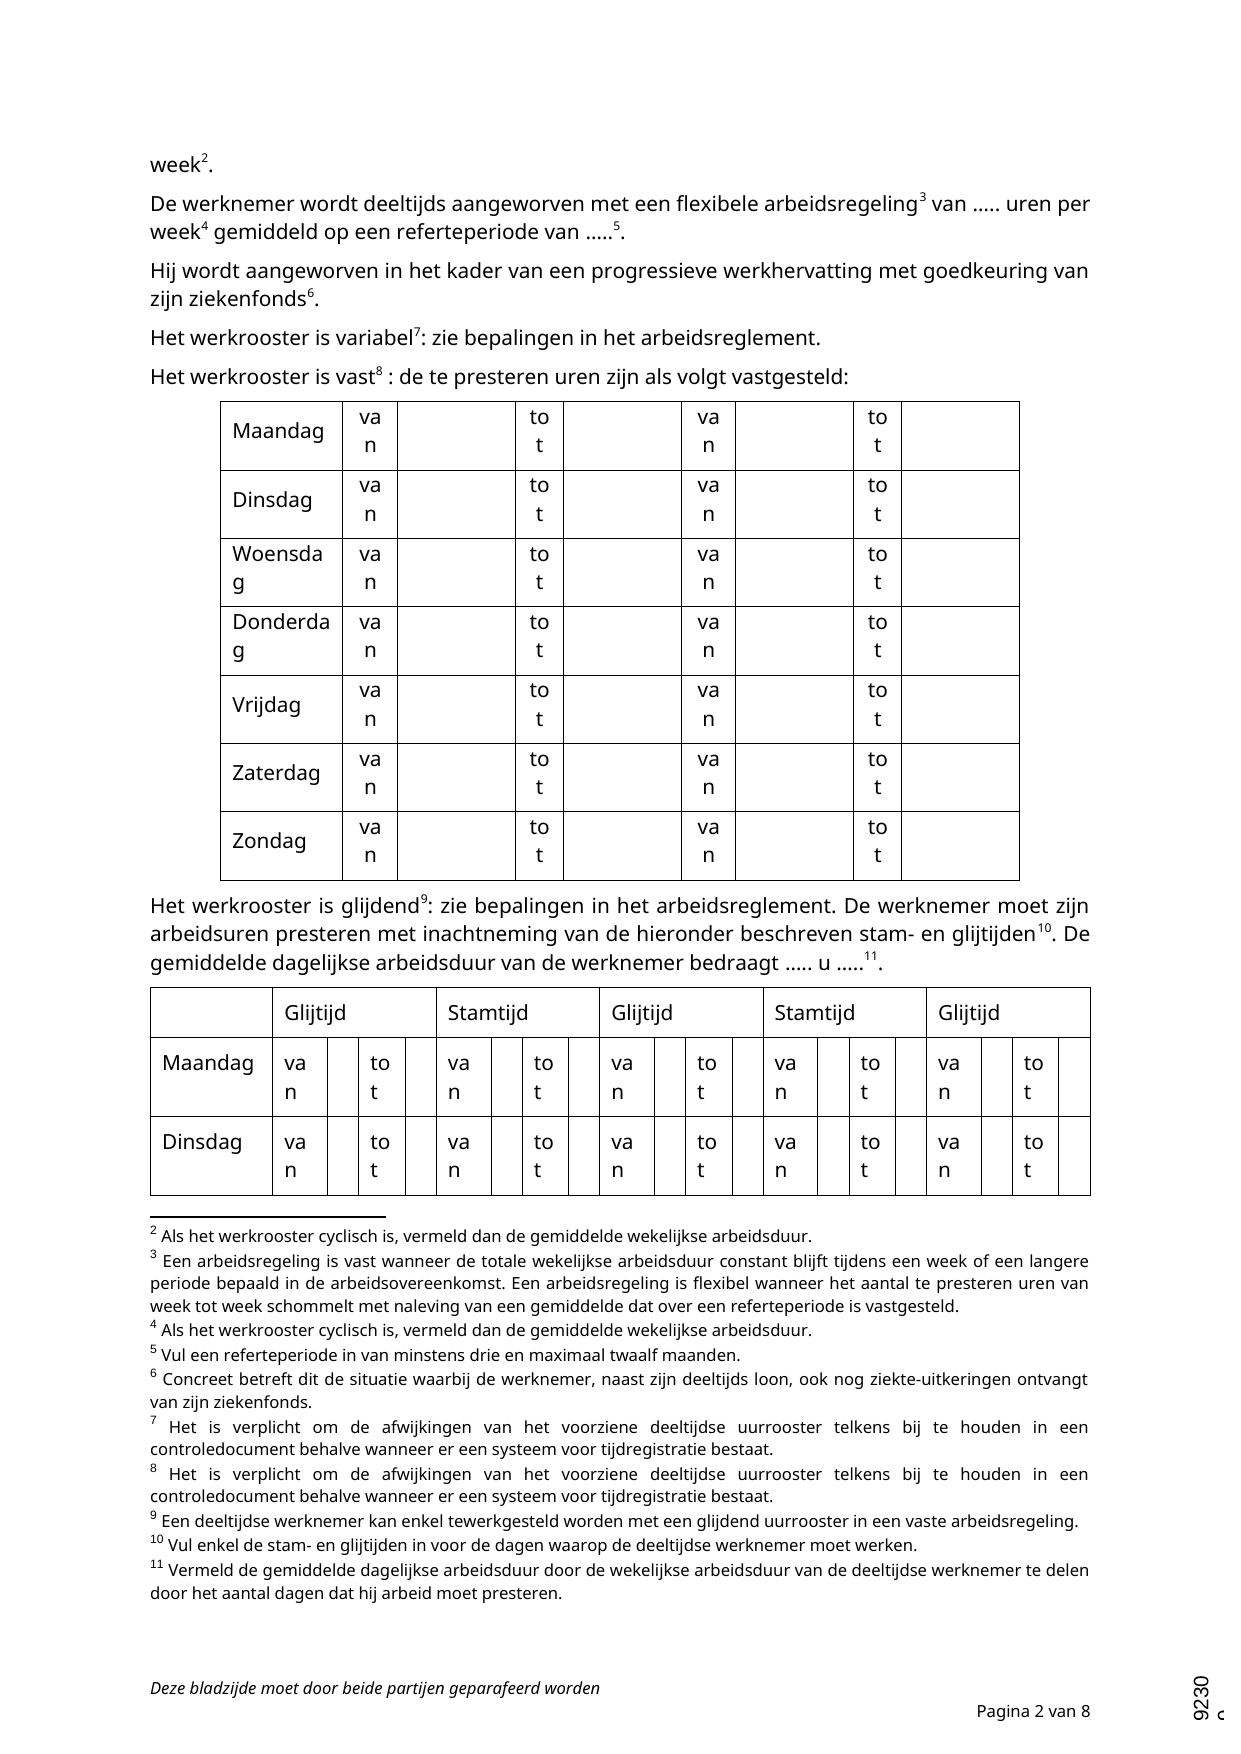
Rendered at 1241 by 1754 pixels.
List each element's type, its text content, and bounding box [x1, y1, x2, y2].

table_cell tot [1013, 1038, 1058, 1116]
table_cell [736, 539, 853, 606]
table_cell van [682, 744, 735, 811]
table_cell tot [854, 607, 901, 674]
table_cell tot [854, 676, 901, 743]
table_cell [328, 1117, 358, 1194]
table_cell van [764, 1038, 817, 1116]
text Het werkrooster is glijdend: zie bepalingen in het arbeidsreglement. De werknemer moet zijn arbeidsuren presteren met inachtneming van de hieronder beschreven stam- en glijtijden. De gemiddelde dagelijkse arbeidsduur van de werknemer bedraagt u . [150, 891, 1090, 976]
table_cell [398, 676, 515, 743]
table_cell van [343, 676, 397, 743]
table_cell van [927, 1117, 981, 1194]
table_cell [902, 539, 1019, 606]
table_cell tot [686, 1117, 732, 1194]
table_header Maandag [221, 402, 342, 469]
table_cell tot [359, 1038, 405, 1116]
table_cell van [437, 1038, 491, 1116]
table_cell [902, 744, 1019, 811]
table_cell van [343, 539, 397, 606]
table_cell [736, 471, 853, 538]
table_cell van [273, 1117, 327, 1194]
table_cell tot [850, 1117, 895, 1194]
table_cell van [343, 744, 397, 811]
table_cell van [600, 1038, 654, 1116]
table_cell tot [1013, 1117, 1058, 1194]
table_cell [569, 1038, 599, 1116]
table_cell [492, 1117, 522, 1194]
table_cell Woensdag [221, 539, 342, 606]
table_cell tot [516, 539, 563, 606]
table_cell [902, 607, 1019, 674]
table_header Stamtijd [437, 988, 599, 1037]
table_cell Dinsdag [151, 1117, 272, 1194]
table_cell van [600, 1117, 654, 1194]
table_cell [564, 812, 681, 879]
table_cell [398, 607, 515, 674]
table_header [398, 402, 515, 469]
table_cell [564, 607, 681, 674]
table_cell [736, 676, 853, 743]
table_cell tot [854, 744, 901, 811]
table_cell van [682, 607, 735, 674]
table_cell [982, 1038, 1012, 1116]
table_cell [736, 607, 853, 674]
table_cell [564, 676, 681, 743]
table_cell tot [359, 1117, 405, 1194]
table_cell [328, 1038, 358, 1116]
table_header van [682, 402, 735, 469]
table_cell tot [516, 471, 563, 538]
table_cell Zaterdag [221, 744, 342, 811]
table_cell [902, 676, 1019, 743]
table_cell [564, 539, 681, 606]
table_cell van [343, 471, 397, 538]
table_cell van [343, 812, 397, 879]
table_cell [736, 744, 853, 811]
text Het werkrooster is vast : de te presteren uren zijn als volgt vastgesteld: [150, 362, 1090, 391]
table_cell [896, 1117, 926, 1194]
table_cell [398, 744, 515, 811]
table_cell [406, 1038, 436, 1116]
text Het werkrooster is variabel: zie bepalingen in het arbeidsreglement. [150, 323, 1090, 352]
table_cell [902, 471, 1019, 538]
table_cell [398, 471, 515, 538]
table_cell [902, 812, 1019, 879]
table_cell [398, 539, 515, 606]
table_cell Donderdag [221, 607, 342, 674]
table_cell van [764, 1117, 817, 1194]
table_cell [655, 1117, 685, 1194]
table_cell Zondag [221, 812, 342, 879]
table_cell [818, 1038, 849, 1116]
table_cell tot [854, 471, 901, 538]
table_cell tot [516, 607, 563, 674]
table_cell [1059, 1117, 1090, 1194]
table_cell [655, 1038, 685, 1116]
table_cell tot [516, 744, 563, 811]
table_cell tot [854, 539, 901, 606]
table_cell Vrijdag [221, 676, 342, 743]
table_cell [818, 1117, 849, 1194]
table_cell [492, 1038, 522, 1116]
table_cell [564, 744, 681, 811]
table_cell tot [686, 1038, 732, 1116]
table_header [564, 402, 681, 469]
table_cell van [682, 812, 735, 879]
table_header [902, 402, 1019, 469]
table_cell van [437, 1117, 491, 1194]
table_header Glijtijd [927, 988, 1090, 1037]
table_cell van [682, 539, 735, 606]
table_cell [406, 1117, 436, 1194]
table_cell [569, 1117, 599, 1194]
table_cell tot [516, 812, 563, 879]
table_header Stamtijd [764, 988, 926, 1037]
table_cell van [682, 471, 735, 538]
table_cell tot [523, 1117, 568, 1194]
table_cell [564, 471, 681, 538]
table_cell tot [854, 812, 901, 879]
table_cell [1059, 1038, 1090, 1116]
table_cell Maandag [151, 1038, 272, 1116]
table_cell van [682, 676, 735, 743]
table_cell [733, 1117, 763, 1194]
text De werknemer wordt deeltijds aangeworven met een flexibele arbeidsregeling van uren per week gemiddeld op een referteperiode van . [150, 189, 1090, 246]
table_header [151, 988, 272, 1037]
text Hij wordt aangeworven in het kader van een progressieve werkhervatting met goedkeuring van zijn ziekenfonds. [150, 256, 1090, 313]
table_cell tot [523, 1038, 568, 1116]
table_header Glijtijd [600, 988, 763, 1037]
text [150, 150, 1090, 178]
table_header tot [516, 402, 563, 469]
table_header Glijtijd [273, 988, 436, 1037]
table_cell van [927, 1038, 981, 1116]
table_cell [982, 1117, 1012, 1194]
table_cell tot [516, 676, 563, 743]
table_cell [896, 1038, 926, 1116]
table_cell [736, 812, 853, 879]
table_header [736, 402, 853, 469]
table_header van [343, 402, 397, 469]
table_cell van [273, 1038, 327, 1116]
table_header tot [854, 402, 901, 469]
table_cell Dinsdag [221, 471, 342, 538]
table_cell [398, 812, 515, 879]
table_cell tot [850, 1038, 895, 1116]
table_cell van [343, 607, 397, 674]
table_cell [733, 1038, 763, 1116]
